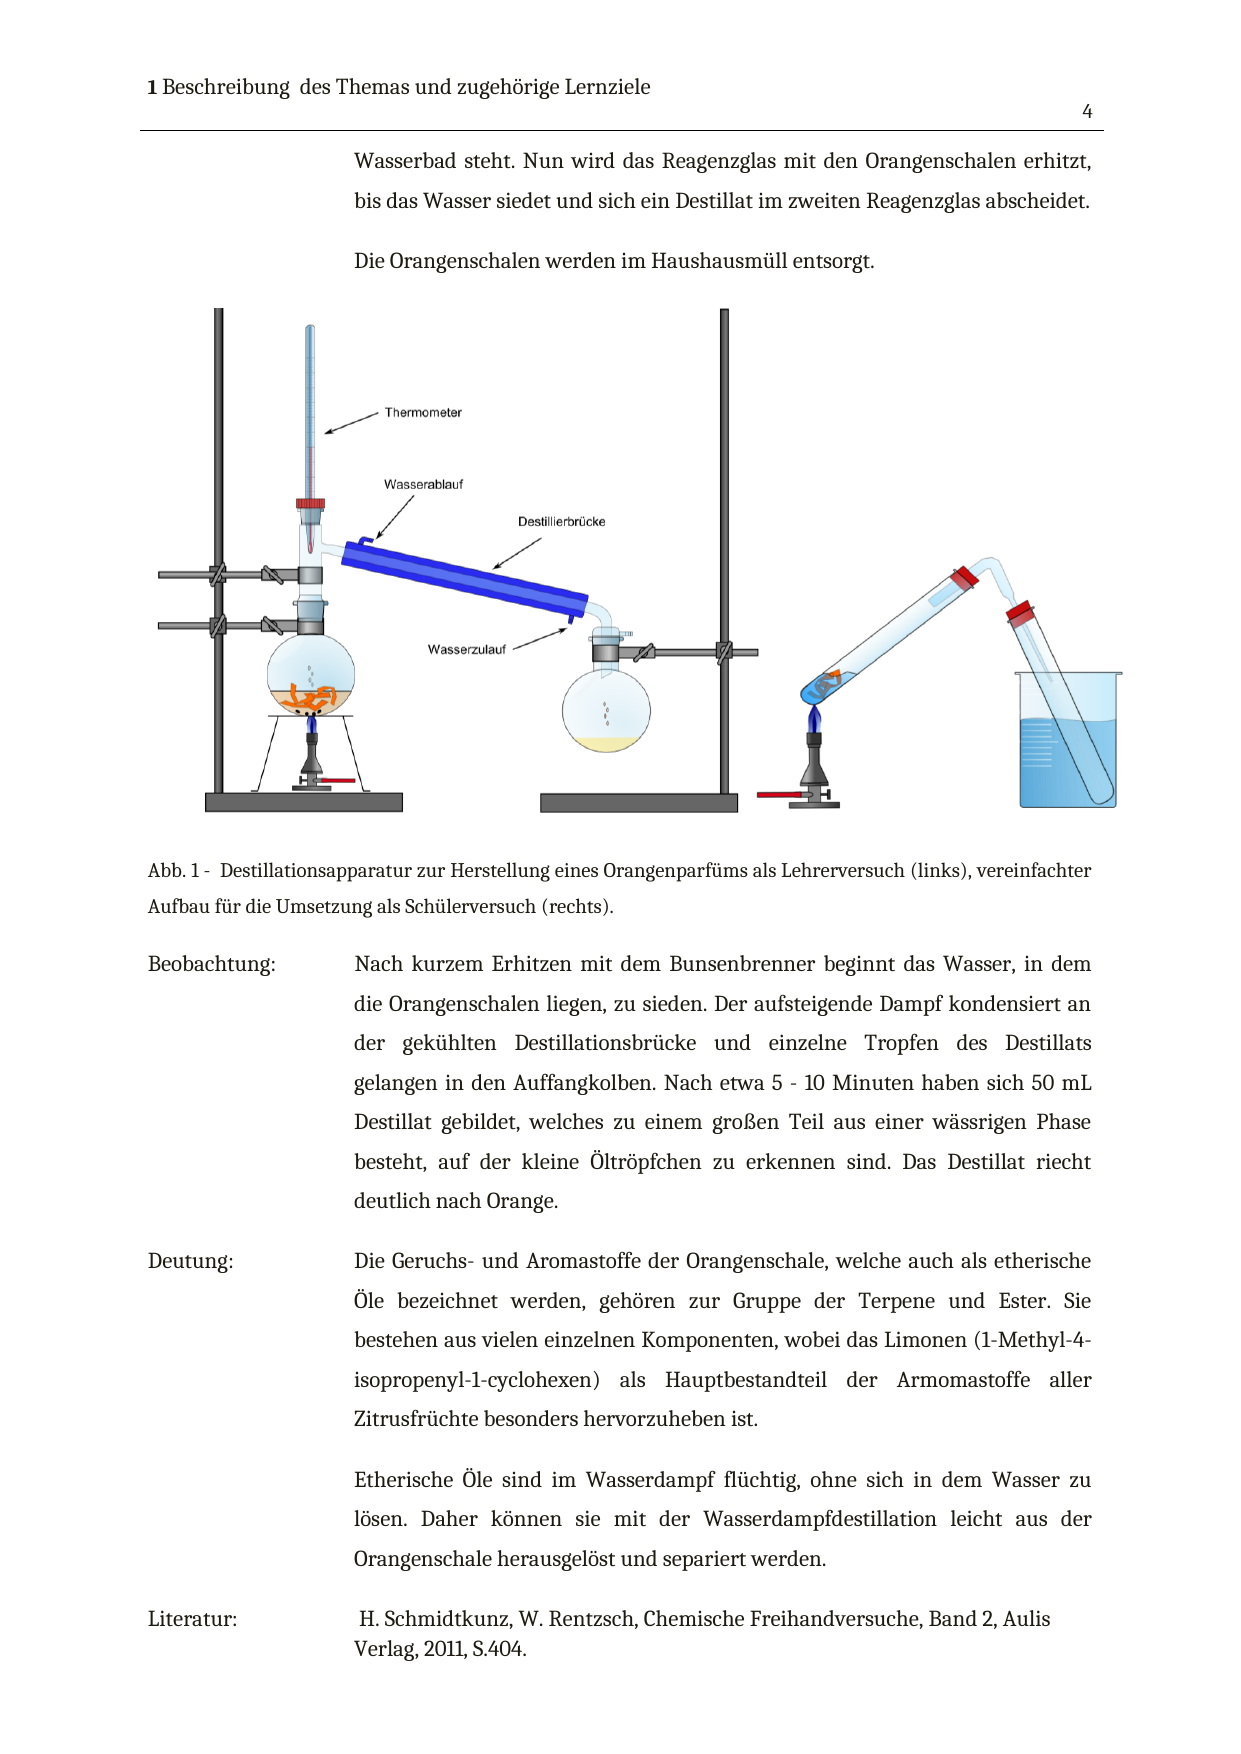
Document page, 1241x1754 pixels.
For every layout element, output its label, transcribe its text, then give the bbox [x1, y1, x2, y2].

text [148, 148, 1093, 214]
picture [154, 308, 1130, 816]
text Abb. 1 - Destillationsapparatur zur Herstellung eines Orangenparfüms als Lehrerversuch (links), vereinfachter Aufbau für die Umsetzung als Schülerversuch (rechts). [148, 549, 1093, 918]
text Etherische Öle sind im Wasserdampf flüchtig, ohne sich in dem Wasser zu lösen. Daher können sie mit der Wasserdampfdestillation leicht aus der Orangenschale herausgelöst und separiert werden. [148, 1466, 1093, 1572]
text Die Orangenschalen werden im Haushausmüll entsorgt. [148, 248, 1093, 274]
text Beobachtung: Nach kurzem Erhitzen mit dem Bunsenbrenner beginnt das Wasser, in dem die Orangenschalen liegen, zu sieden. Der aufsteigende Dampf kondensiert an der gekühlten Destillationsbrücke und einzelne Tropfen des Destillats gelangen in den Auffangkolben. Nach etwa 5 - 10 Minuten haben sich 50 mL Destillat gebildet, welches zu einem großen Teil aus einer wässrigen Phase besteht, auf der kleine Öltröpfchen zu erkennen sind. Das Destillat riecht deutlich nach Orange. [148, 951, 1093, 1214]
text Literatur: H. Schmidtkunz, W. Rentzsch, Chemische Freihandversuche, Band 2, Aulis Verlag, 2011, S.404. [148, 1606, 1093, 1662]
text Deutung: Die Geruchs- und Aromastoffe der Orangenschale, welche auch als etherische Öle bezeichnet werden, gehören zur Gruppe der Terpene und Ester. Sie bestehen aus vielen einzelnen Komponenten, wobei das Limonen (1-Methyl-4-isopropenyl-1-cyclohexen) als Hauptbestandteil der Armomastoffe aller Zitrusfrüchte besonders hervorzuheben ist. [148, 1248, 1093, 1432]
